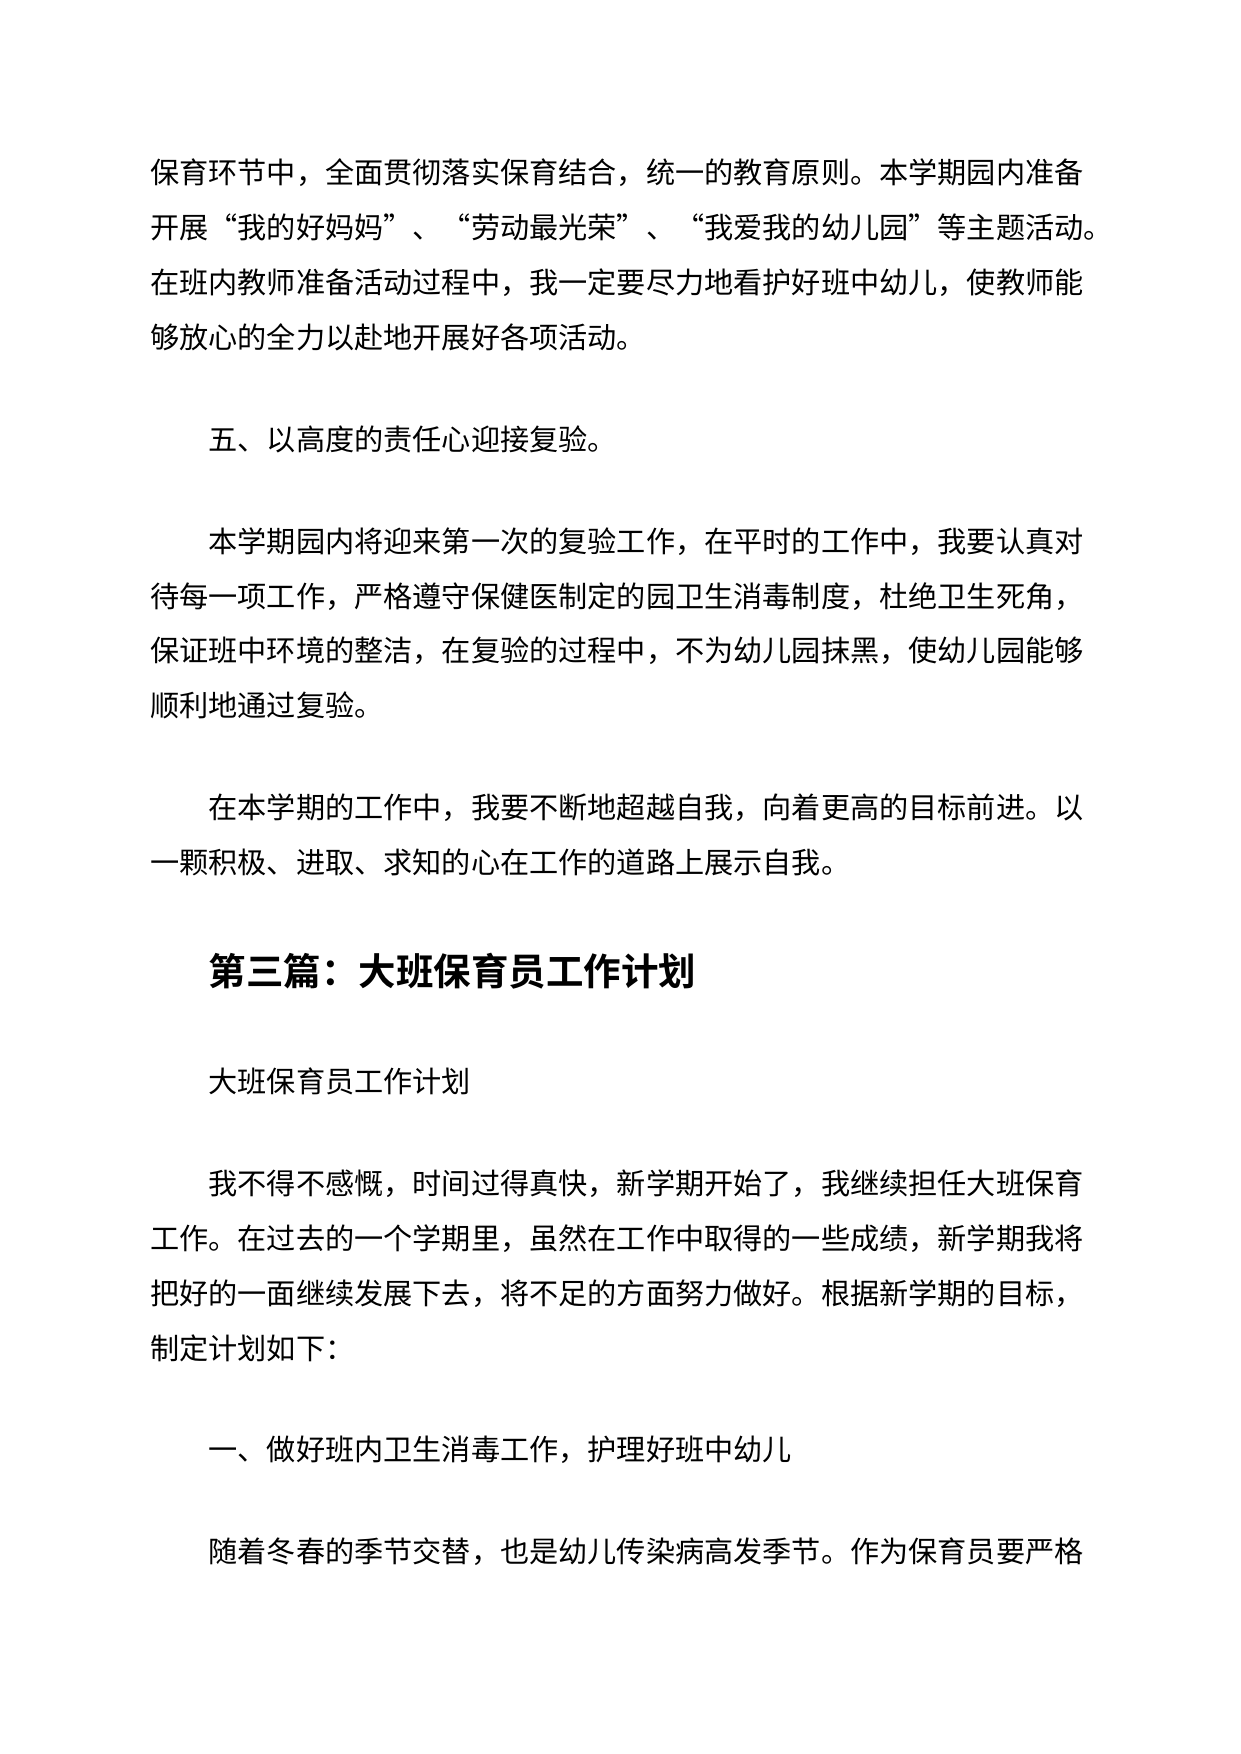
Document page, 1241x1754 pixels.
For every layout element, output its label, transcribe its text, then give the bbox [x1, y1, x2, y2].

text 我不得不感慨，时间过得真快，新学期开始了，我继续担任大班保育工作。在过去的一个学期里，虽然在工作中取得的一些成绩，新学期我将把好的一面继续发展下去，将不足的方面努力做好。根据新学期的目标，制定计划如下： [150, 1161, 1090, 1367]
text 在本学期的工作中，我要不断地超越自我，向着更高的目标前进。以一颗积极、进取、求知的心在工作的道路上展示自我。 [150, 785, 1090, 882]
text 本学期园内将迎来第一次的复验工作，在平时的工作中，我要认真对待每一项工作，严格遵守保健医制定的园卫生消毒制度，杜绝卫生死角，保证班中环境的整洁，在复验的过程中，不为幼儿园抹黑，使幼儿园能够顺利地通过复验。 [150, 518, 1090, 725]
text 一、做好班内卫生消毒工作，护理好班中幼儿 [150, 1427, 1090, 1469]
text 五、以高度的责任心迎接复验。 [150, 416, 1090, 459]
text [150, 150, 1090, 357]
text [150, 1529, 1090, 1571]
text 第三篇：大班保育员工作计划 [150, 941, 1090, 996]
text 大班保育员工作计划 [150, 1059, 1090, 1101]
